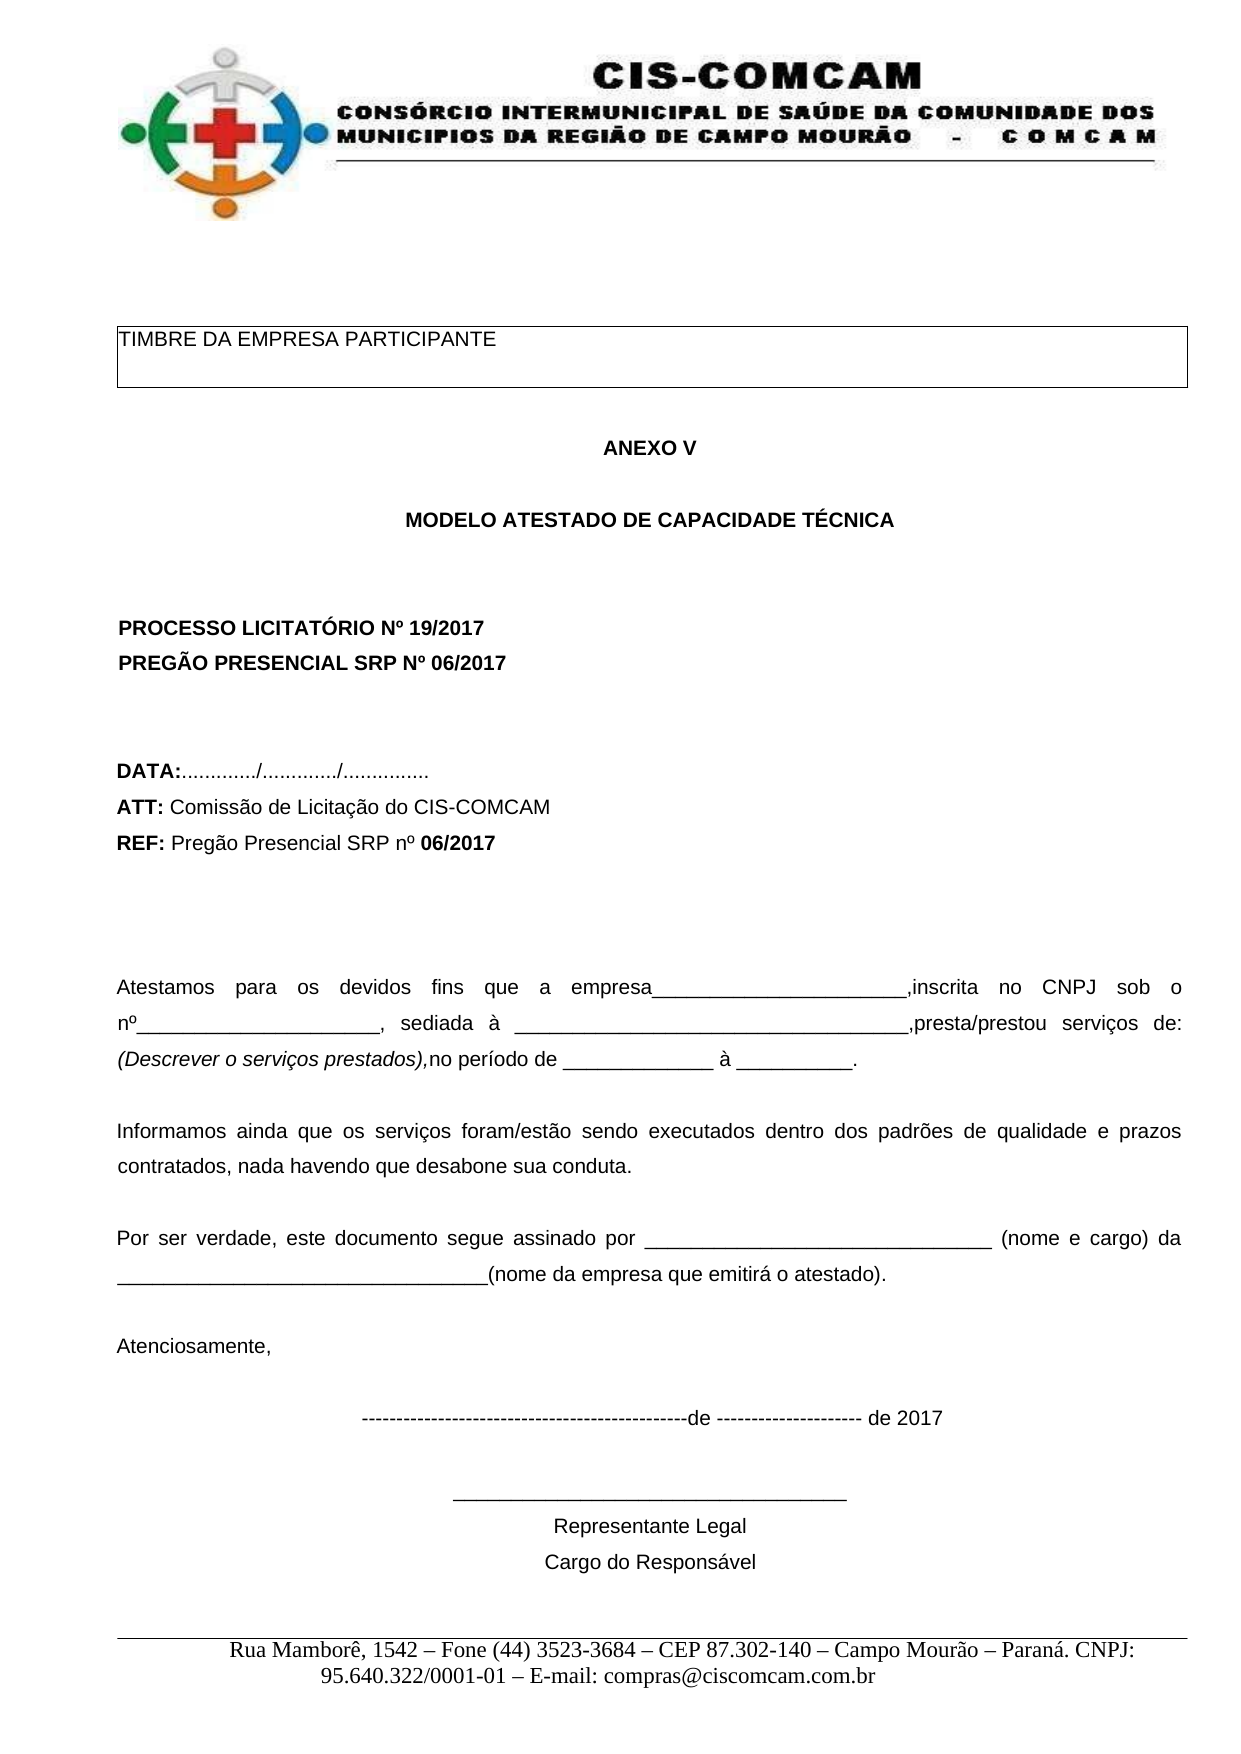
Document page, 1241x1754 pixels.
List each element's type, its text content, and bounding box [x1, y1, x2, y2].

text Atestamos para os devidos fins que a empresa______________________,inscrita no CNPJ sob o nº_____________________, sediada à __________________________________,presta/prestou serviços de: (Descrever o serviços prestados),no período de _____________ à __________. [116, 975, 1183, 1071]
text DATA:............./............./............... [116, 759, 1183, 783]
text ANEXO V [117, 436, 1182, 459]
text REF: Pregão Presencial SRP nº 06/2017 [116, 831, 1183, 855]
subtitle MODELO ATESTADO DE CAPACIDADE TÉCNICA [118, 507, 1182, 531]
text -----------------------------------------------de --------------------- de 2017 [117, 1406, 1188, 1430]
text Atenciosamente, [116, 1334, 1188, 1358]
text PROCESSO LICITATÓRIO Nº 19/2017 [118, 615, 1182, 639]
text Informamos ainda que os serviços foram/estão sendo executados dentro dos padrões de qualidade e prazos contratados, nada havendo que desabone sua conduta. [116, 1118, 1183, 1178]
text Por ser verdade, este documento segue assinado por ______________________________ (nome e cargo) da ________________________________(nome da empresa que emitirá o atestado). [116, 1226, 1183, 1286]
text ATT: Comissão de Licitação do CIS-COMCAM [116, 795, 1183, 819]
text TIMBRE DA EMPRESA PARTICIPANTE [118, 327, 1187, 351]
text Cargo do Responsável [117, 1550, 1183, 1574]
text PREGÃO PRESENCIAL SRP Nº 06/2017 [118, 651, 1182, 675]
text __________________________________ [116, 1478, 1183, 1502]
text Representante Legal [116, 1514, 1183, 1538]
picture [118, 44, 1168, 221]
